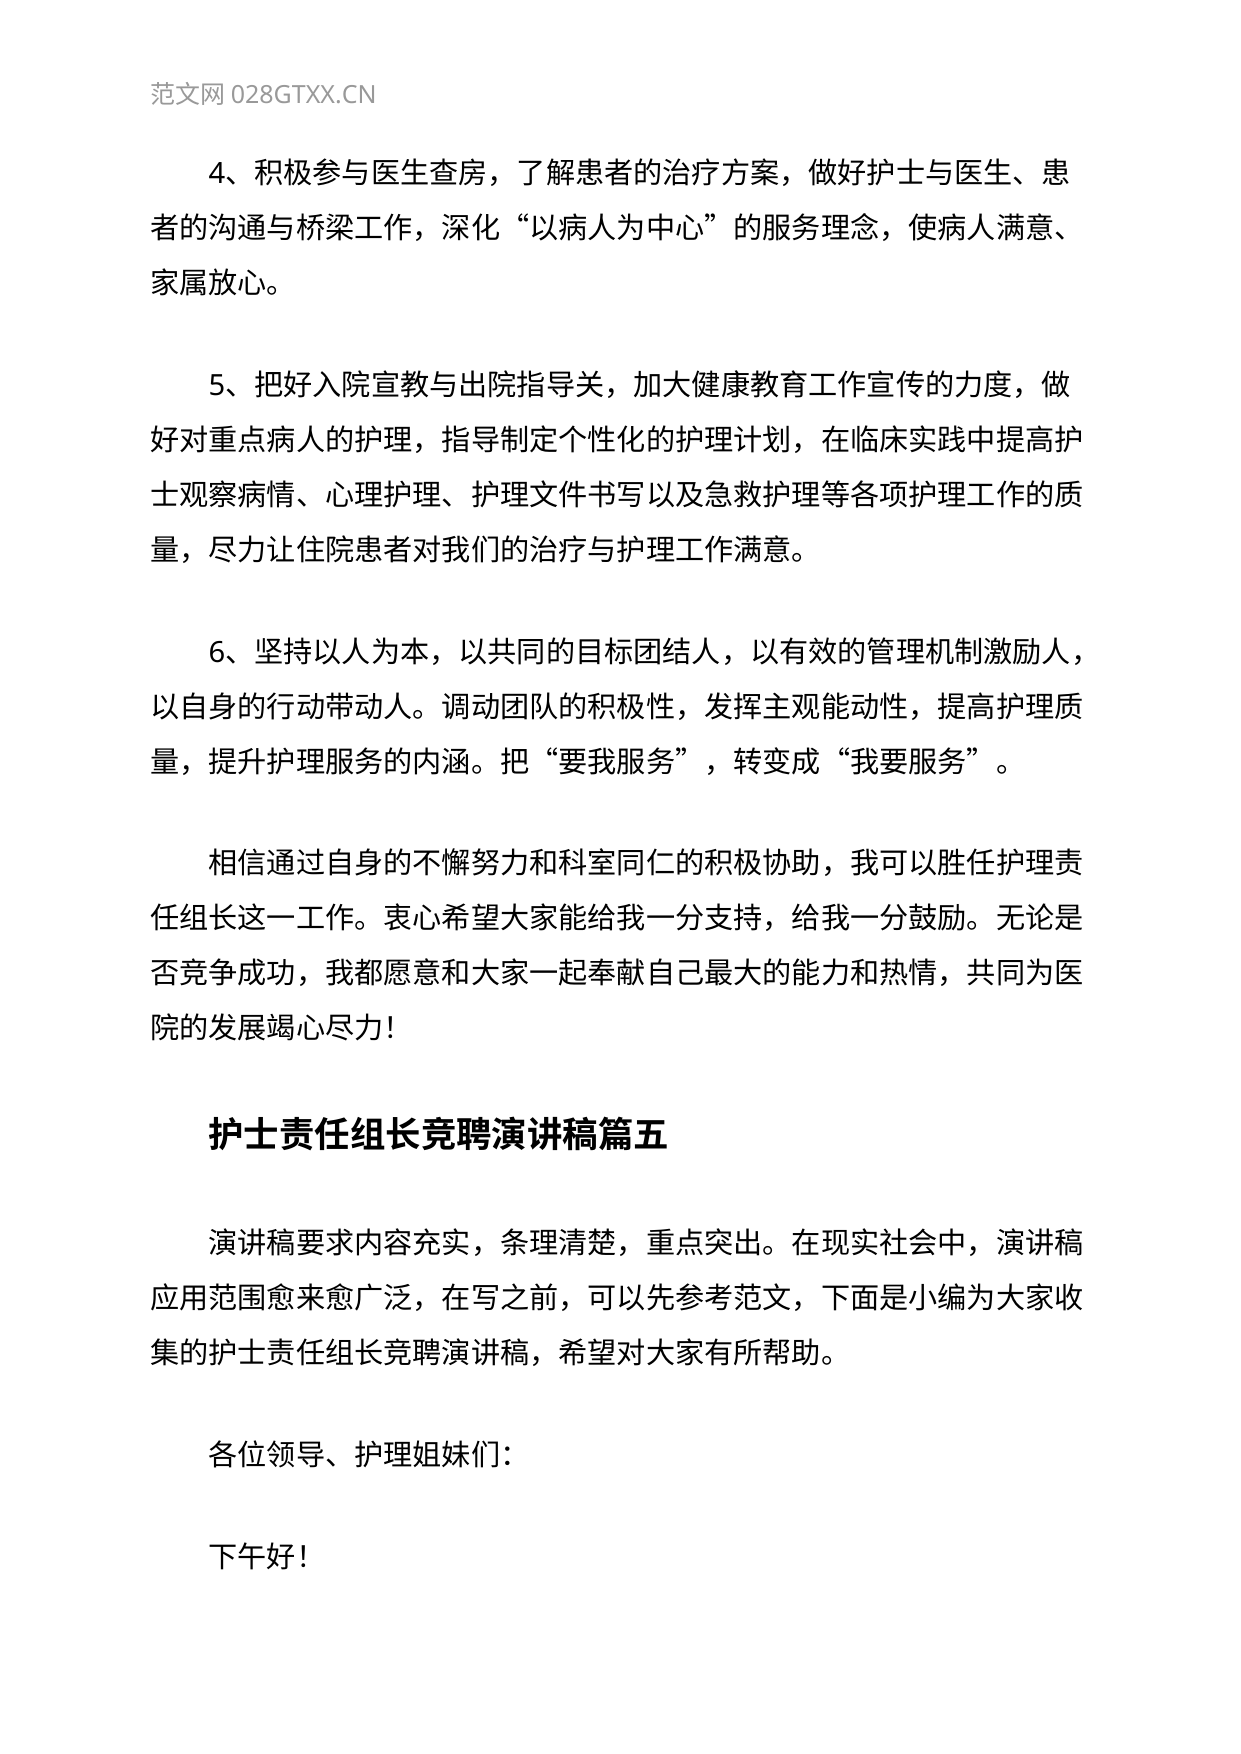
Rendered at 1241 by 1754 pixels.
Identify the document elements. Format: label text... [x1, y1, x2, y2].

text 护士责任组长竞聘演讲稿篇五 [150, 1106, 1090, 1158]
text 5、把好入院宣教与出院指导关，加大健康教育工作宣传的力度，做好对重点病人的护理，指导制定个性化的护理计划，在临床实践中提高护士观察病情、心理护理、护理文件书写以及急救护理等各项护理工作的质量，尽力让住院患者对我们的治疗与护理工作满意。 [150, 362, 1090, 569]
text 下午好！ [150, 1533, 1090, 1575]
text 4、积极参与医生查房，了解患者的治疗方案，做好护士与医生、患者的沟通与桥梁工作，深化“以病人为中心”的服务理念，使病人满意、家属放心。 [150, 150, 1090, 302]
text 演讲稿要求内容充实，条理清楚，重点突出。在现实社会中，演讲稿应用范围愈来愈广泛，在写之前，可以先参考范文，下面是小编为大家收集的护士责任组长竞聘演讲稿，希望对大家有所帮助。 [150, 1220, 1090, 1372]
text 各位领导、护理姐妹们： [150, 1431, 1090, 1474]
text 相信通过自身的不懈努力和科室同仁的积极协助，我可以胜任护理责任组长这一工作。衷心希望大家能给我一分支持，给我一分鼓励。无论是否竞争成功，我都愿意和大家一起奉献自己最大的能力和热情，共同为医院的发展竭心尽力！ [150, 840, 1090, 1047]
text 6、坚持以人为本，以共同的目标团结人，以有效的管理机制激励人，以自身的行动带动人。调动团队的积极性，发挥主观能动性，提高护理质量，提升护理服务的内涵。把“要我服务”，转变成“我要服务”。 [150, 628, 1090, 780]
